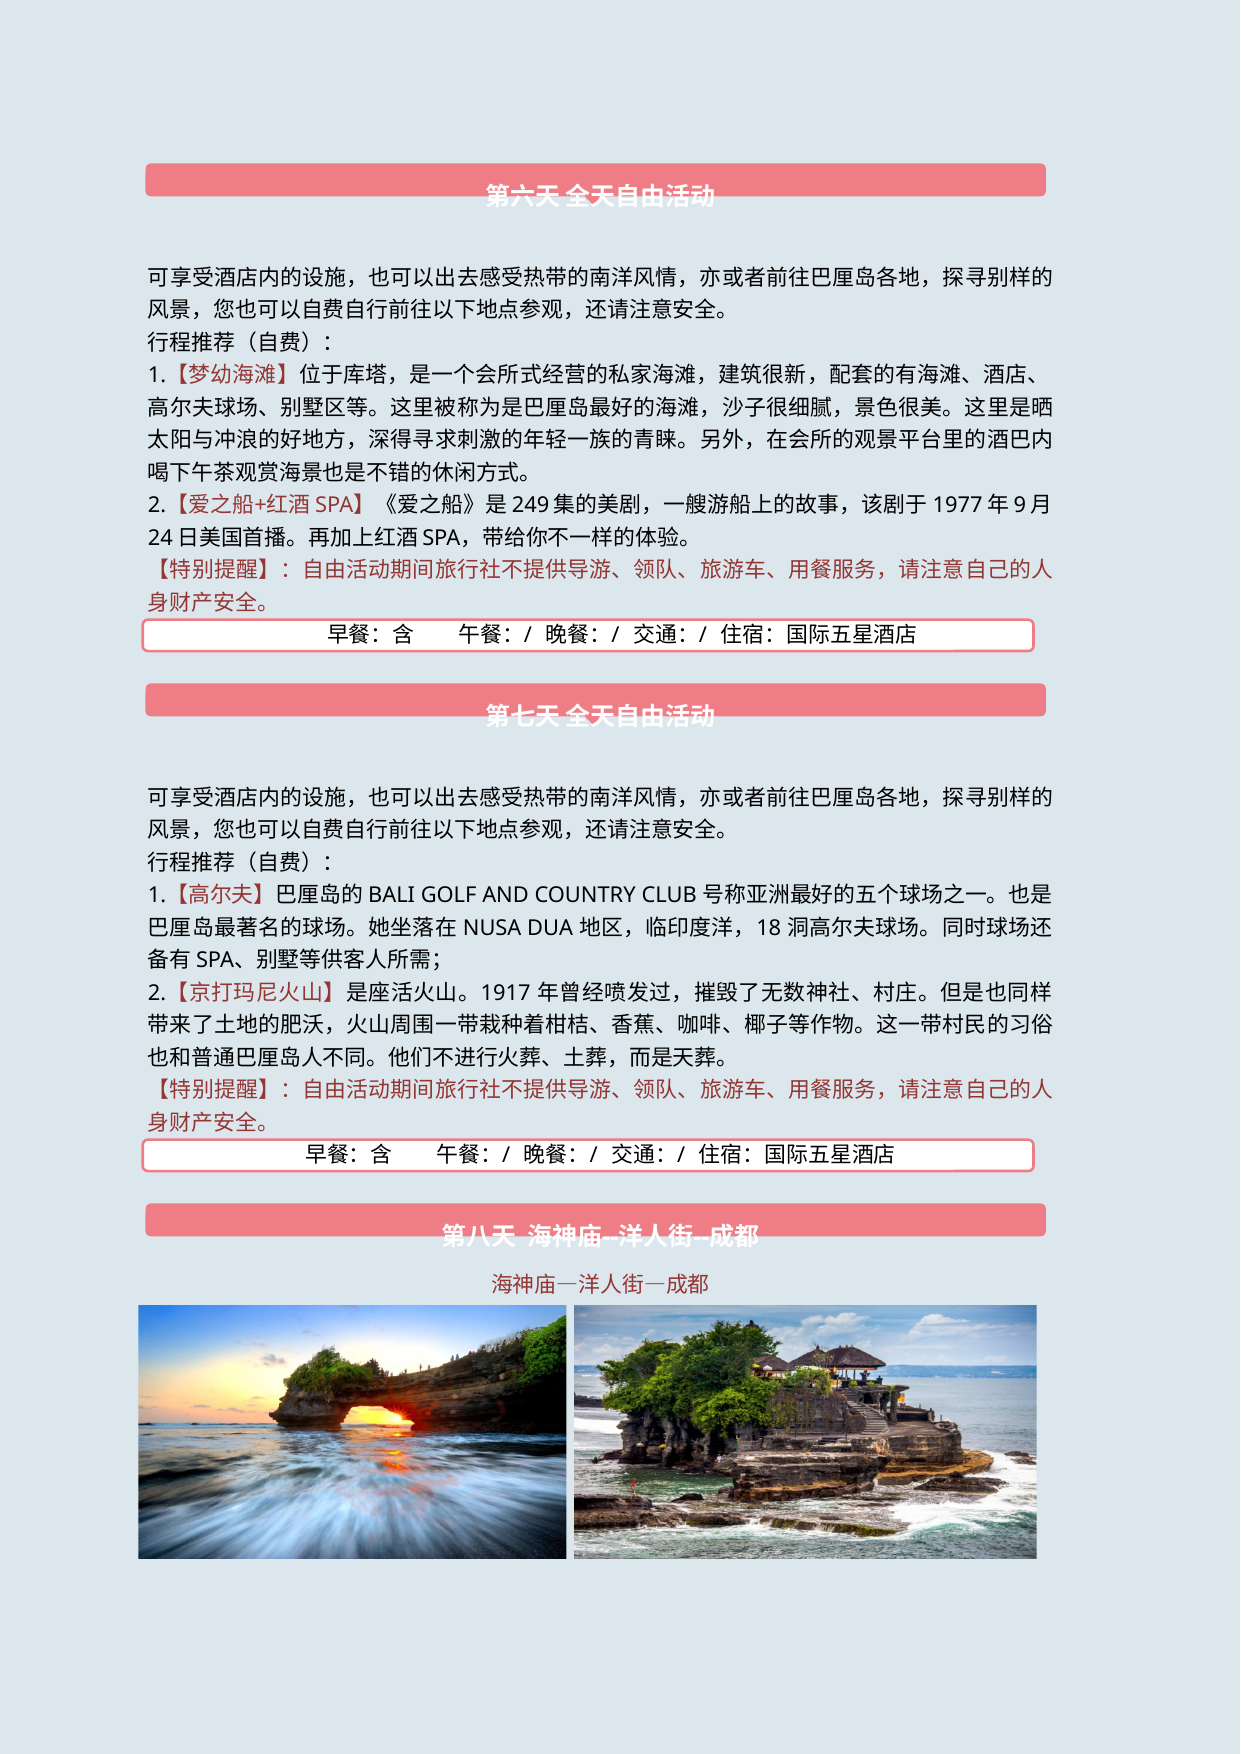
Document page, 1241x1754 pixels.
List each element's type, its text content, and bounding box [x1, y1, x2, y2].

list 【爱之船+红酒SPA】《爱之船》是249集的美剧，一艘游船上的故事，该剧于1977年9月24日美国首播。再加上红酒SPA，带给你不一样的体验。 [148, 487, 1053, 552]
text 第八天 海神庙--洋人街--成都 [148, 1202, 1053, 1267]
text 海神庙—洋人街—成都 [148, 1267, 1053, 1299]
list 【梦幼海滩】位于库塔，是一个会所式经营的私家海滩，建筑很新，配套的有海滩、酒店、高尔夫球场、别墅区等。这里被称为是巴厘岛最好的海滩，沙子很细腻，景色很美。这里是晒太阳与冲浪的好地方，深得寻求刺激的年轻一族的青睐。另外，在会所的观景平台里的酒巴内喝下午茶观赏海景也是不错的休闲方式。 [148, 357, 1053, 487]
text 1.【高尔夫】巴厘岛的 BALI GOLF AND COUNTRY CLUB 号称亚洲最好的五个球场之一。也是巴厘岛最著名的球场。她坐落在 NUSA DUA 地区，临印度洋，18 洞高尔夫球场。同时球场还备有SPA、别墅等供客人所需； [148, 877, 1053, 974]
text 行程推荐（自费）： [148, 844, 1053, 877]
text 第六天 全天自由活动 [148, 162, 1053, 227]
text 第七天 全天自由活动 [148, 682, 1053, 747]
text 【特别提醒】：自由活动期间旅行社不提供导游、领队、旅游车、用餐服务，请注意自己的人身财产安全。 [148, 1072, 1053, 1137]
text 【特别提醒】：自由活动期间旅行社不提供导游、领队、旅游车、用餐服务，请注意自己的人身财产安全。 [148, 552, 1053, 617]
picture [574, 1305, 1037, 1559]
text 可享受酒店内的设施，也可以出去感受热带的南洋风情，亦或者前往巴厘岛各地，探寻别样的风景，您也可以自费自行前往以下地点参观，还请注意安全。 [148, 259, 1053, 324]
picture [138, 1305, 567, 1559]
text 可享受酒店内的设施，也可以出去感受热带的南洋风情，亦或者前往巴厘岛各地，探寻别样的风景，您也可以自费自行前往以下地点参观，还请注意安全。 [148, 779, 1053, 844]
text 行程推荐（自费）： [148, 324, 1053, 357]
text 2.【京打玛尼火山】是座活火山。1917 年曾经喷发过，摧毁了无数神社、村庄。但是也同样带来了土地的肥沃，火山周围一带栽种着柑桔、香蕉、咖啡、椰子等作物。这一带村民的习俗也和普通巴厘岛人不同。他们不进行火葬、土葬，而是天葬。 [148, 974, 1053, 1072]
text 早餐：含 午餐：/ 晚餐：/ 交通：/ 住宿：国际五星酒店 [148, 617, 1053, 649]
text 早餐：含 午餐：/ 晚餐：/ 交通：/ 住宿：国际五星酒店 [148, 1137, 1053, 1169]
